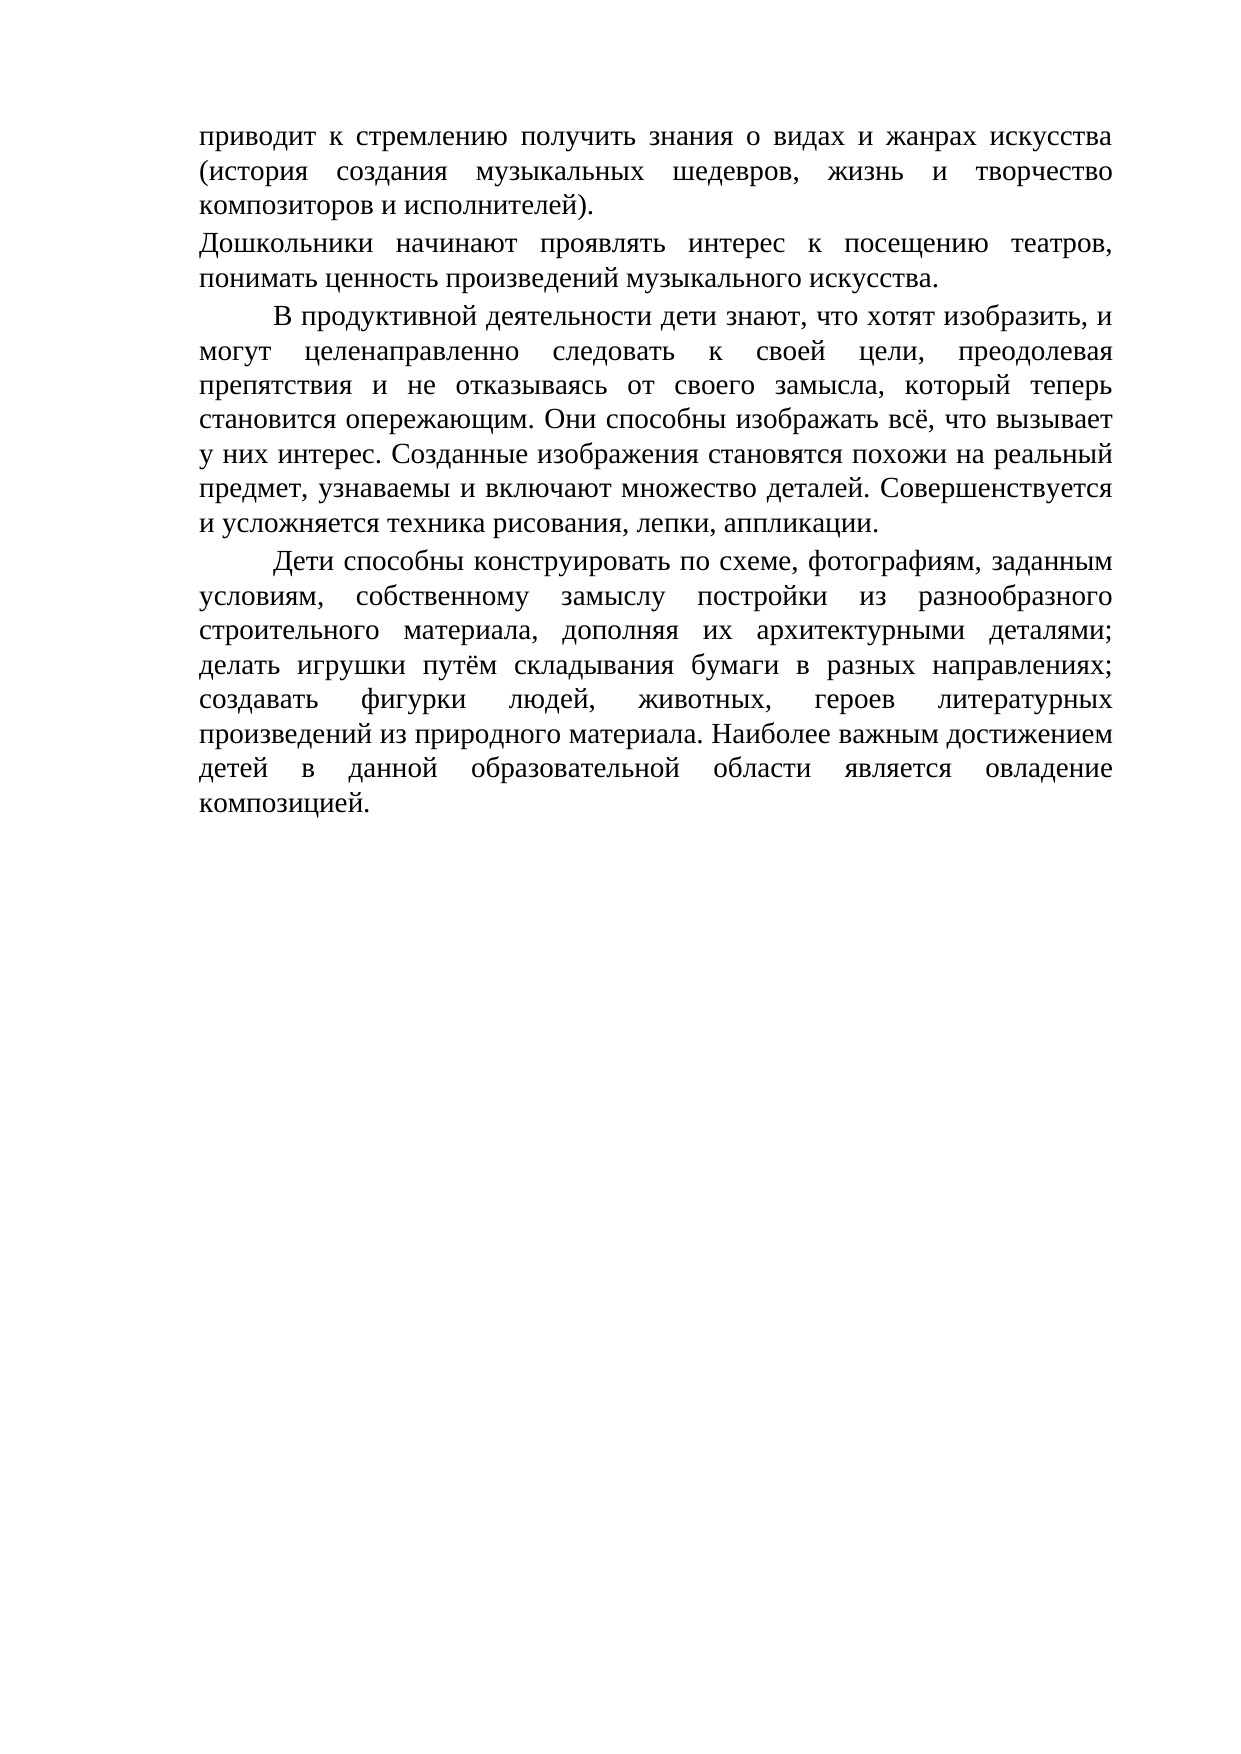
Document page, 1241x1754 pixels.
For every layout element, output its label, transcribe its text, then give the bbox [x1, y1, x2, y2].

text В продуктивной деятельности дети знают, что хотят изобразить, и могут целенаправленно следовать к своей цели, преодолевая препятствия и не отказываясь от своего замысла, который теперь становится опережающим. Они способны изображать всё, что вызывает у них интерес. Созданные изображения становятся похожи на реальный предмет, узнаваемы и включают множество деталей. Совершенствуется и усложняется техника рисования, лепки, аппликации. [199, 298, 1113, 539]
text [199, 118, 1113, 221]
text Дети способны конструировать по схеме, фотографиям, заданным условиям, собственному замыслу постройки из разнообразного строительного материала, дополняя их архитектурными деталями; делать игрушки путём складывания бумаги в разных направлениях; создавать фигурки людей, животных, героев литературных произведений из природного материала. Наиболее важным достижением детей в данной образовательной области является овладение композицией. [199, 543, 1113, 818]
text Дошкольники начинают проявлять интерес к посещению театров, понимать ценность произведений музыкального искусства. [199, 225, 1113, 293]
